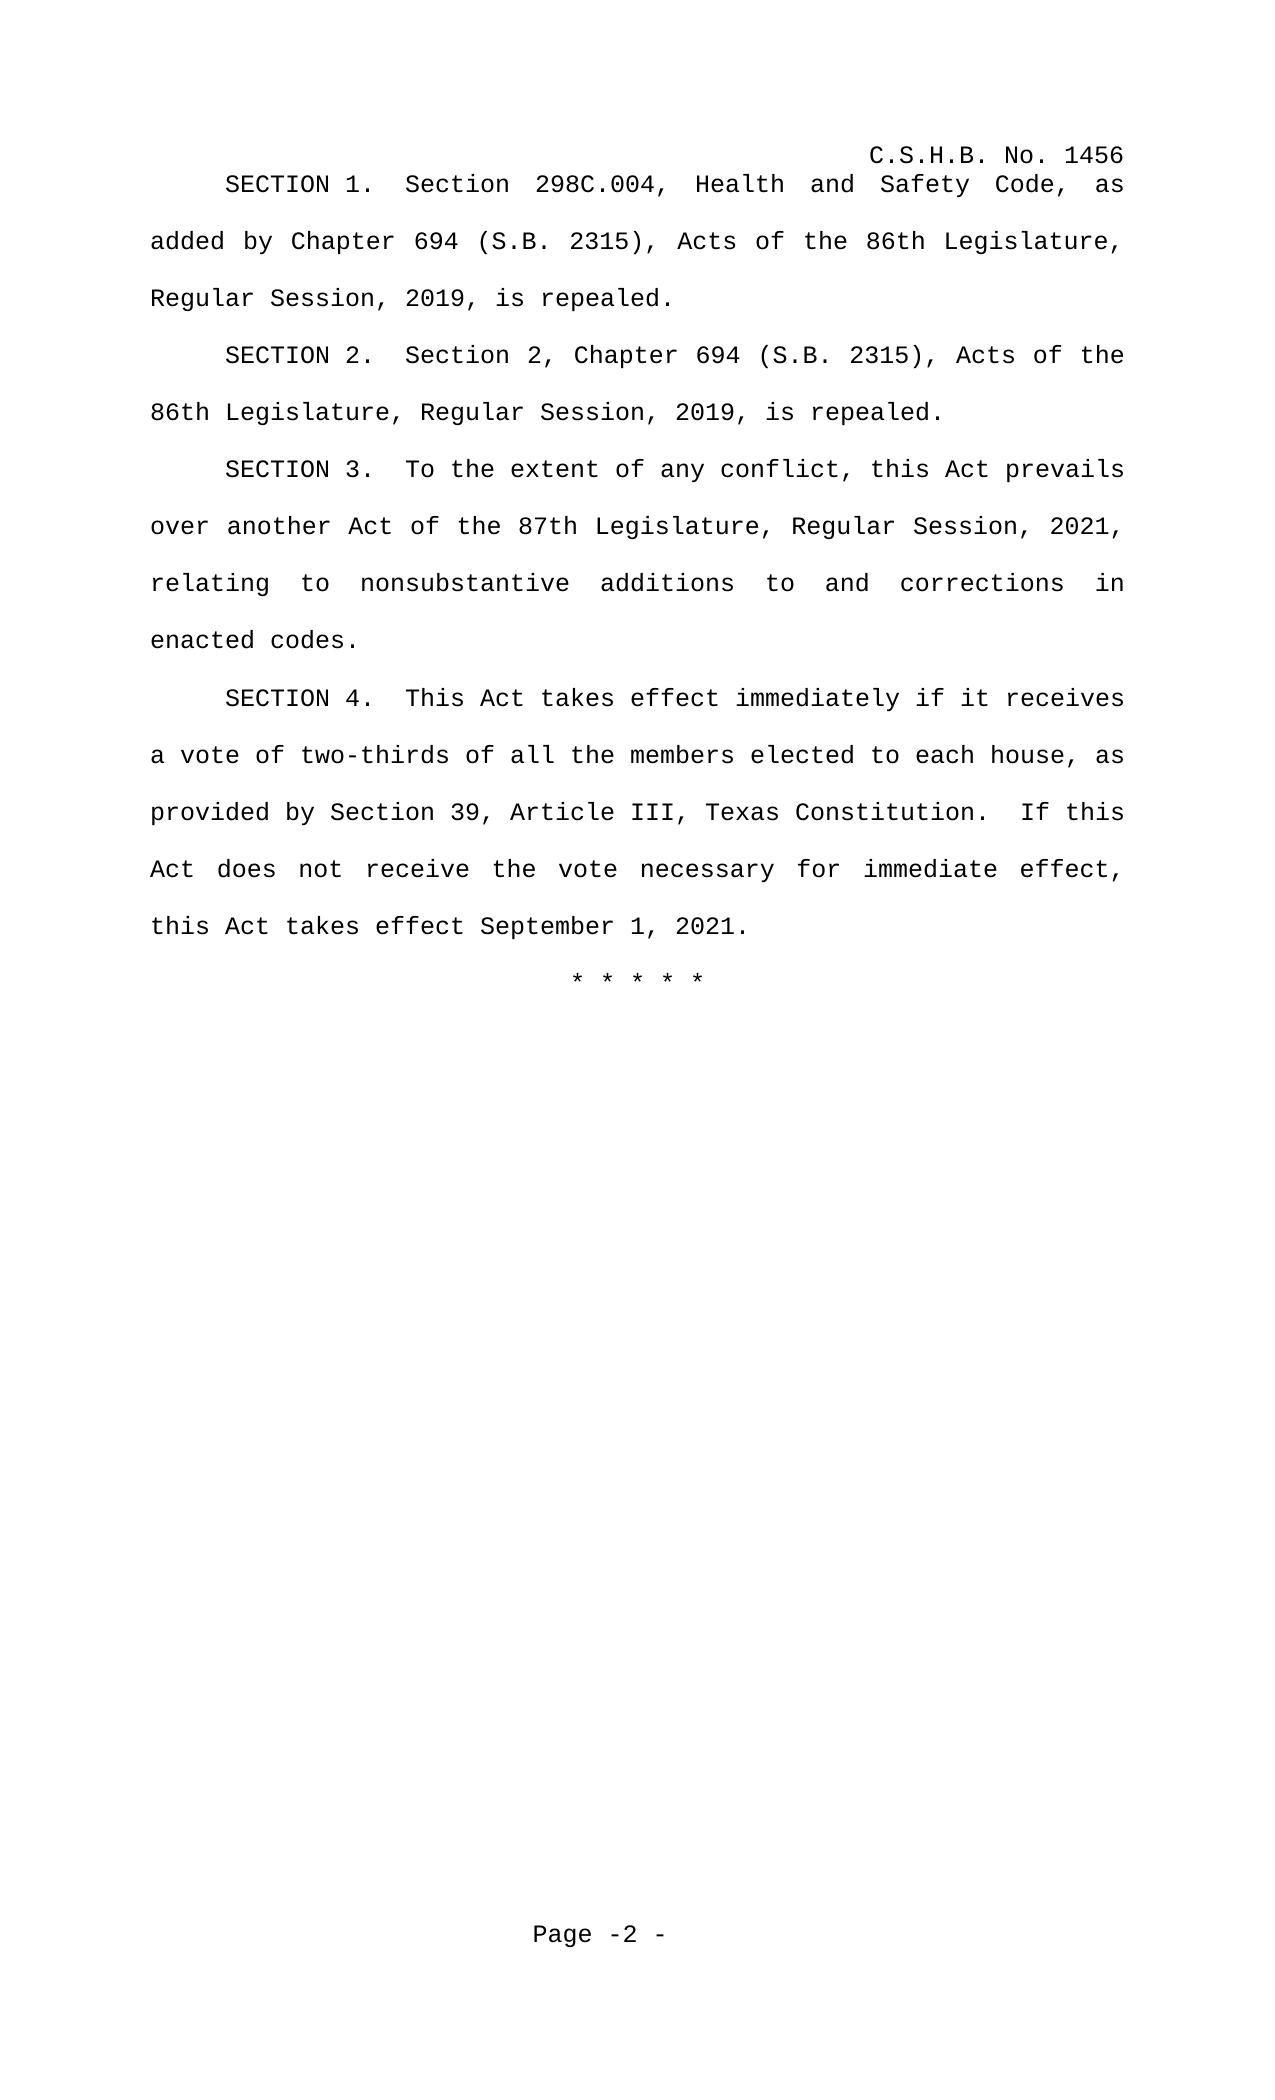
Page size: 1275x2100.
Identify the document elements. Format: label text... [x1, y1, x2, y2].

text SECTION 2. Section 2, Chapter 694 (S.B. 2315), Acts of the 86th Legislature, Regular Session, 2019, is repealed. [150, 342, 1125, 428]
text * * * * * [150, 970, 1125, 999]
text SECTION 3. To the extent of any conflict, this Act prevails over another Act of the 87th Legislature, Regular Session, 2021, relating to nonsubstantive additions to and corrections in enacted codes. [150, 457, 1125, 656]
text SECTION 4. This Act takes effect immediately if it receives a vote of two-thirds of all the members elected to each house, as provided by Section 39, Article III, Texas Constitution. If this Act does not receive the vote necessary for immediate effect, this Act takes effect September 1, 2021. [150, 685, 1125, 942]
text SECTION 1. Section 298C.004, Health and Safety Code, as added by Chapter 694 (S.B. 2315), Acts of the 86th Legislature, Regular Session, 2019, is repealed. [150, 171, 1125, 314]
